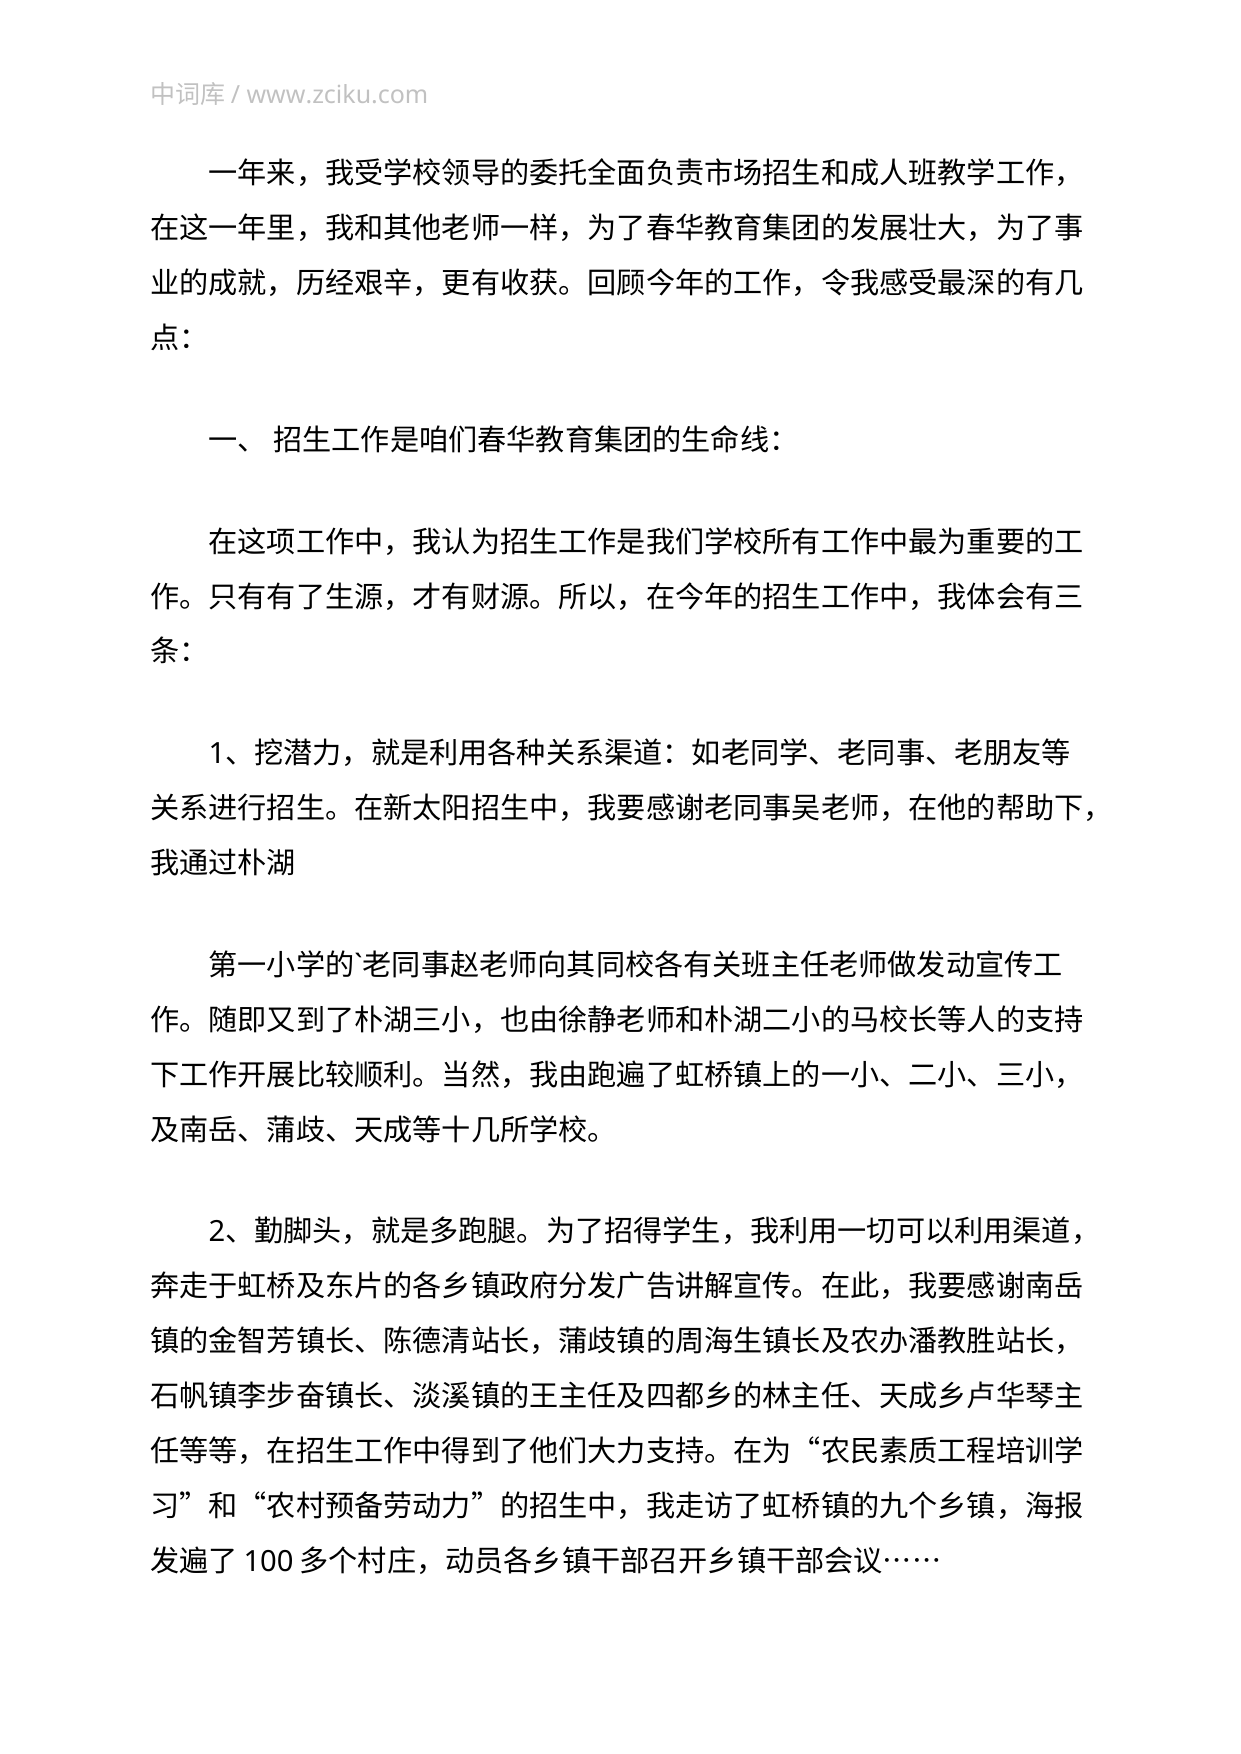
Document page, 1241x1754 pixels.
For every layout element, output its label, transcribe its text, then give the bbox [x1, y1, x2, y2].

text 一年来，我受学校领导的委托全面负责市场招生和成人班教学工作，在这一年里，我和其他老师一样，为了春华教育集团的发展壮大，为了事业的成就，历经艰辛，更有收获。回顾今年的工作，令我感受最深的有几点： [150, 150, 1090, 357]
text 2、勤脚头，就是多跑腿。为了招得学生，我利用一切可以利用渠道，奔走于虹桥及东片的各乡镇政府分发广告讲解宣传。在此，我要感谢南岳镇的金智芳镇长、陈德清站长，蒲歧镇的周海生镇长及农办潘教胜站长，石帆镇李步奋镇长、淡溪镇的王主任及四都乡的林主任、天成乡卢华琴主任等等，在招生工作中得到了他们大力支持。在为“农民素质工程培训学习”和“农村预备劳动力”的招生中，我走访了虹桥镇的九个乡镇，海报发遍了100多个村庄，动员各乡镇干部召开乡镇干部会议…… [150, 1208, 1090, 1580]
text 第一小学的`老同事赵老师向其同校各有关班主任老师做发动宣传工作。随即又到了朴湖三小，也由徐静老师和朴湖二小的马校长等人的支持下工作开展比较顺利。当然，我由跑遍了虹桥镇上的一小、二小、三小，及南岳、蒲歧、天成等十几所学校。 [150, 941, 1090, 1148]
text 1、挖潜力，就是利用各种关系渠道：如老同学、老同事、老朋友等关系进行招生。在新太阳招生中，我要感谢老同事吴老师，在他的帮助下，我通过朴湖 [150, 730, 1090, 882]
text 一、 招生工作是咱们春华教育集团的生命线： [150, 416, 1090, 459]
text 在这项工作中，我认为招生工作是我们学校所有工作中最为重要的工作。只有有了生源，才有财源。所以，在今年的招生工作中，我体会有三条： [150, 518, 1090, 670]
